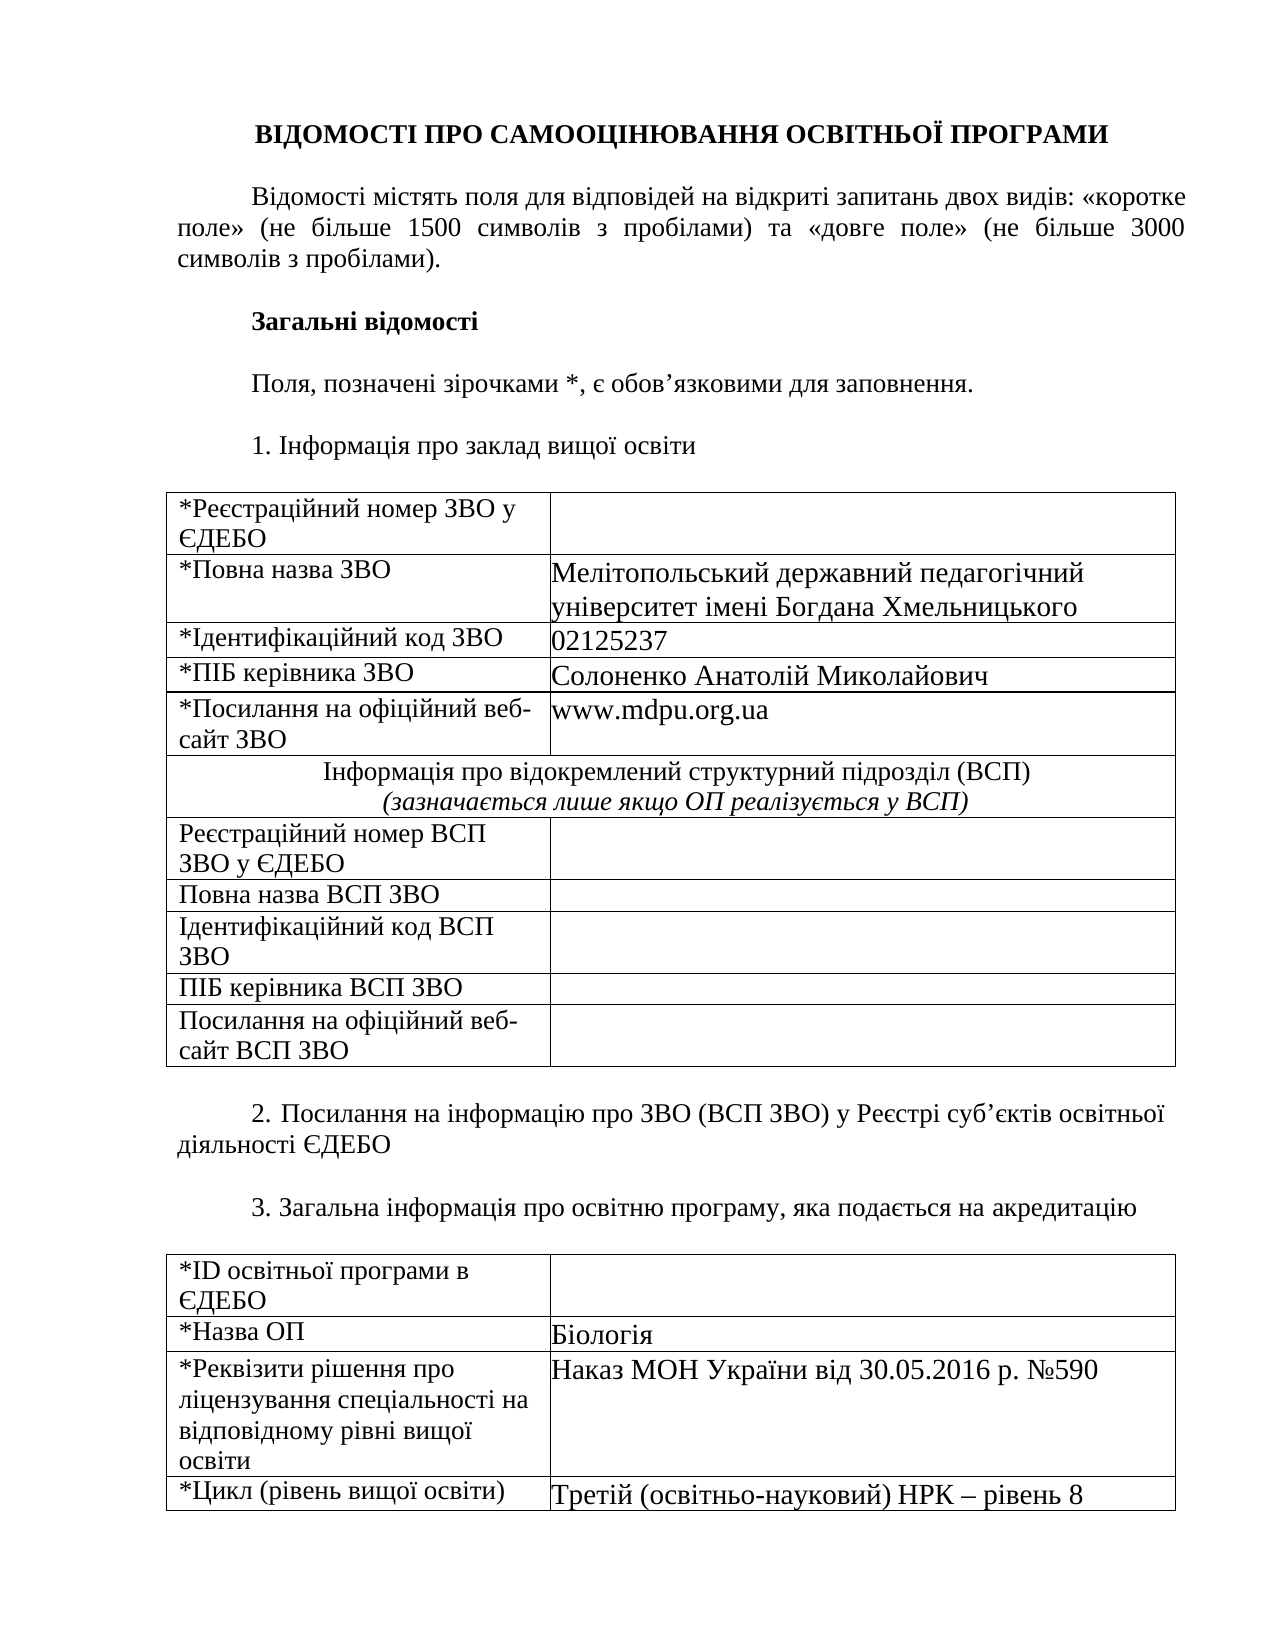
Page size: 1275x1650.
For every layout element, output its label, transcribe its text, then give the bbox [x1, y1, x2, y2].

list Загальна інформація про освітню програму, яка подається на акредитацію [251, 1191, 1210, 1222]
table_cell 02125237 [551, 623, 1175, 657]
text Загальні відомості [251, 305, 1210, 336]
table_cell [551, 1005, 1175, 1066]
table_cell Мелітопольський державний педагогічний університет імені Богдана Хмельницького [551, 555, 1175, 622]
table_cell *Реквізити рішення про ліцензування спеціальності на відповідному рівні вищої освіти [167, 1352, 550, 1476]
table_cell ПІБ керівника ВСП ЗВО [167, 974, 550, 1004]
table_cell *Ідентифікаційний код ЗВО [167, 623, 550, 657]
table_cell *Посилання на офіційний веб- сайт ЗВО [167, 693, 550, 755]
table_cell [551, 818, 1175, 879]
text Поля, позначені зірочками *, є обов’язковими для заповнення. [251, 367, 1210, 398]
table_cell Солоненко Анатолій Миколайович [551, 658, 1175, 691]
table_cell [551, 880, 1175, 911]
table_cell *ПІБ керівника ЗВО [167, 658, 550, 691]
table_cell Ідентифікаційний код ВСП ЗВО [167, 912, 550, 972]
table_header [551, 493, 1175, 554]
table_cell Біологія [551, 1317, 1175, 1351]
table_cell *Цикл (рівень вищої освіти) [167, 1477, 550, 1510]
table_cell www.mdpu.org.ua [551, 693, 1175, 755]
table_header *Реєстраційний номер ЗВО у ЄДЕБО [167, 493, 550, 554]
list Інформація про заклад вищої освіти [251, 429, 1210, 460]
table_cell Наказ МОН України від 30.05.2016 р. №590 [551, 1352, 1175, 1476]
text Відомості містять поля для відповідей на відкриті запитань двох видів: «коротке поле» (не більше 1500 символів з пробілами) та «довге поле» (не більше 3000 символів з пробілами). [177, 180, 1187, 273]
table_cell [551, 912, 1175, 972]
table_cell *Назва ОП [167, 1317, 550, 1351]
table_cell Повна назва ВСП ЗВО [167, 880, 550, 911]
text ВІДОМОСТІ ПРО САМООЦІНЮВАННЯ ОСВІТНЬОЇ ПРОГРАМИ [254, 118, 1210, 149]
table_cell Посилання на офіційний веб- сайт ВСП ЗВО [167, 1005, 550, 1066]
table_header [551, 1255, 1175, 1316]
table_cell Третій (освітньо-науковий) НРК – рівень 8 [551, 1477, 1175, 1510]
table_header *ID освітньої програми в ЄДЕБО [167, 1255, 550, 1316]
table_cell Інформація про відокремлений структурний підрозділ (ВСП) (зазначається лише якщо ОП реалізується у ВСП) [167, 756, 1175, 817]
list Посилання на інформацію про ЗВО (ВСП ЗВО) у Реєстрі суб’єктів освітньої діяльності ЄДЕБО [177, 1097, 1186, 1160]
table_cell *Повна назва ЗВО [167, 555, 550, 622]
table_cell Реєстраційний номер ВСП ЗВО у ЄДЕБО [167, 818, 550, 879]
table_cell [551, 974, 1175, 1004]
